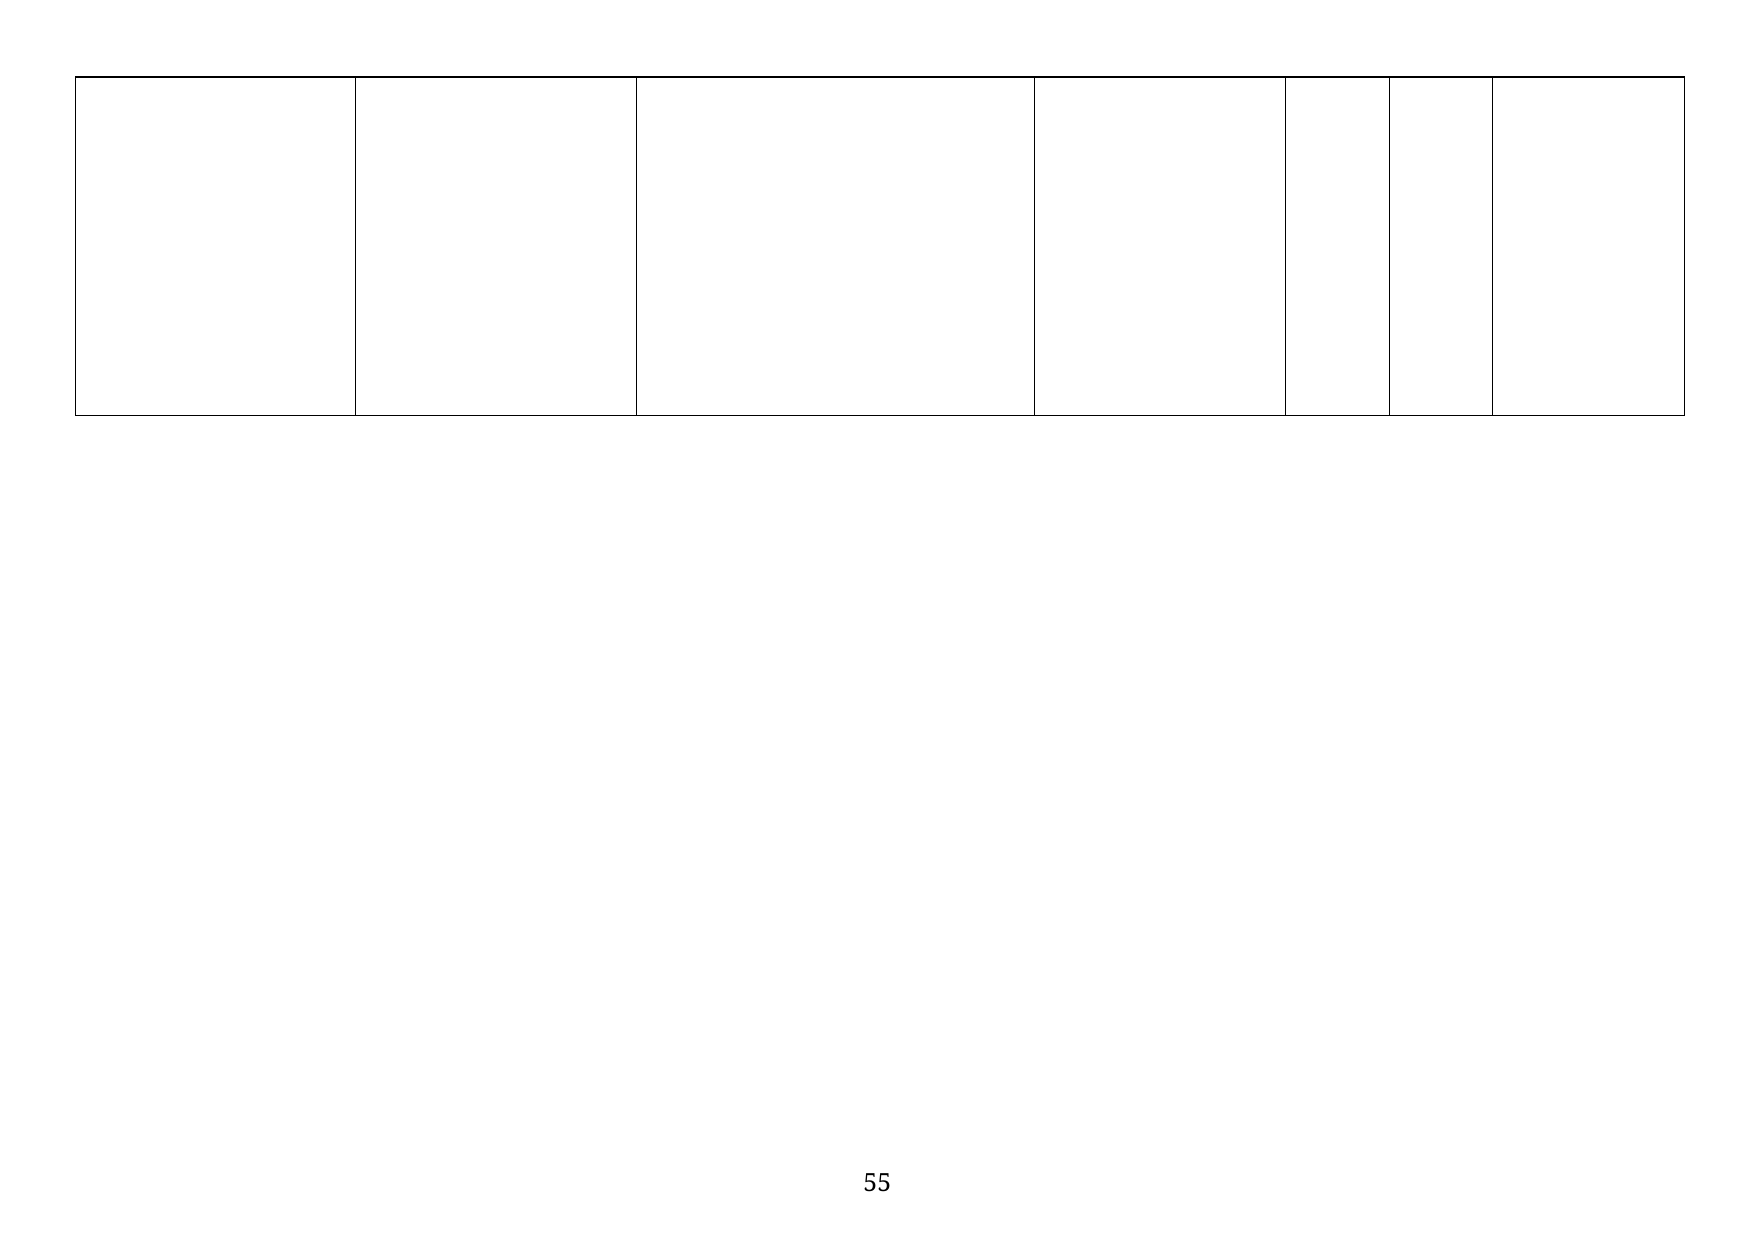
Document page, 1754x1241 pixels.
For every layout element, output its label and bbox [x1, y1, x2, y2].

table_cell [1035, 78, 1285, 415]
